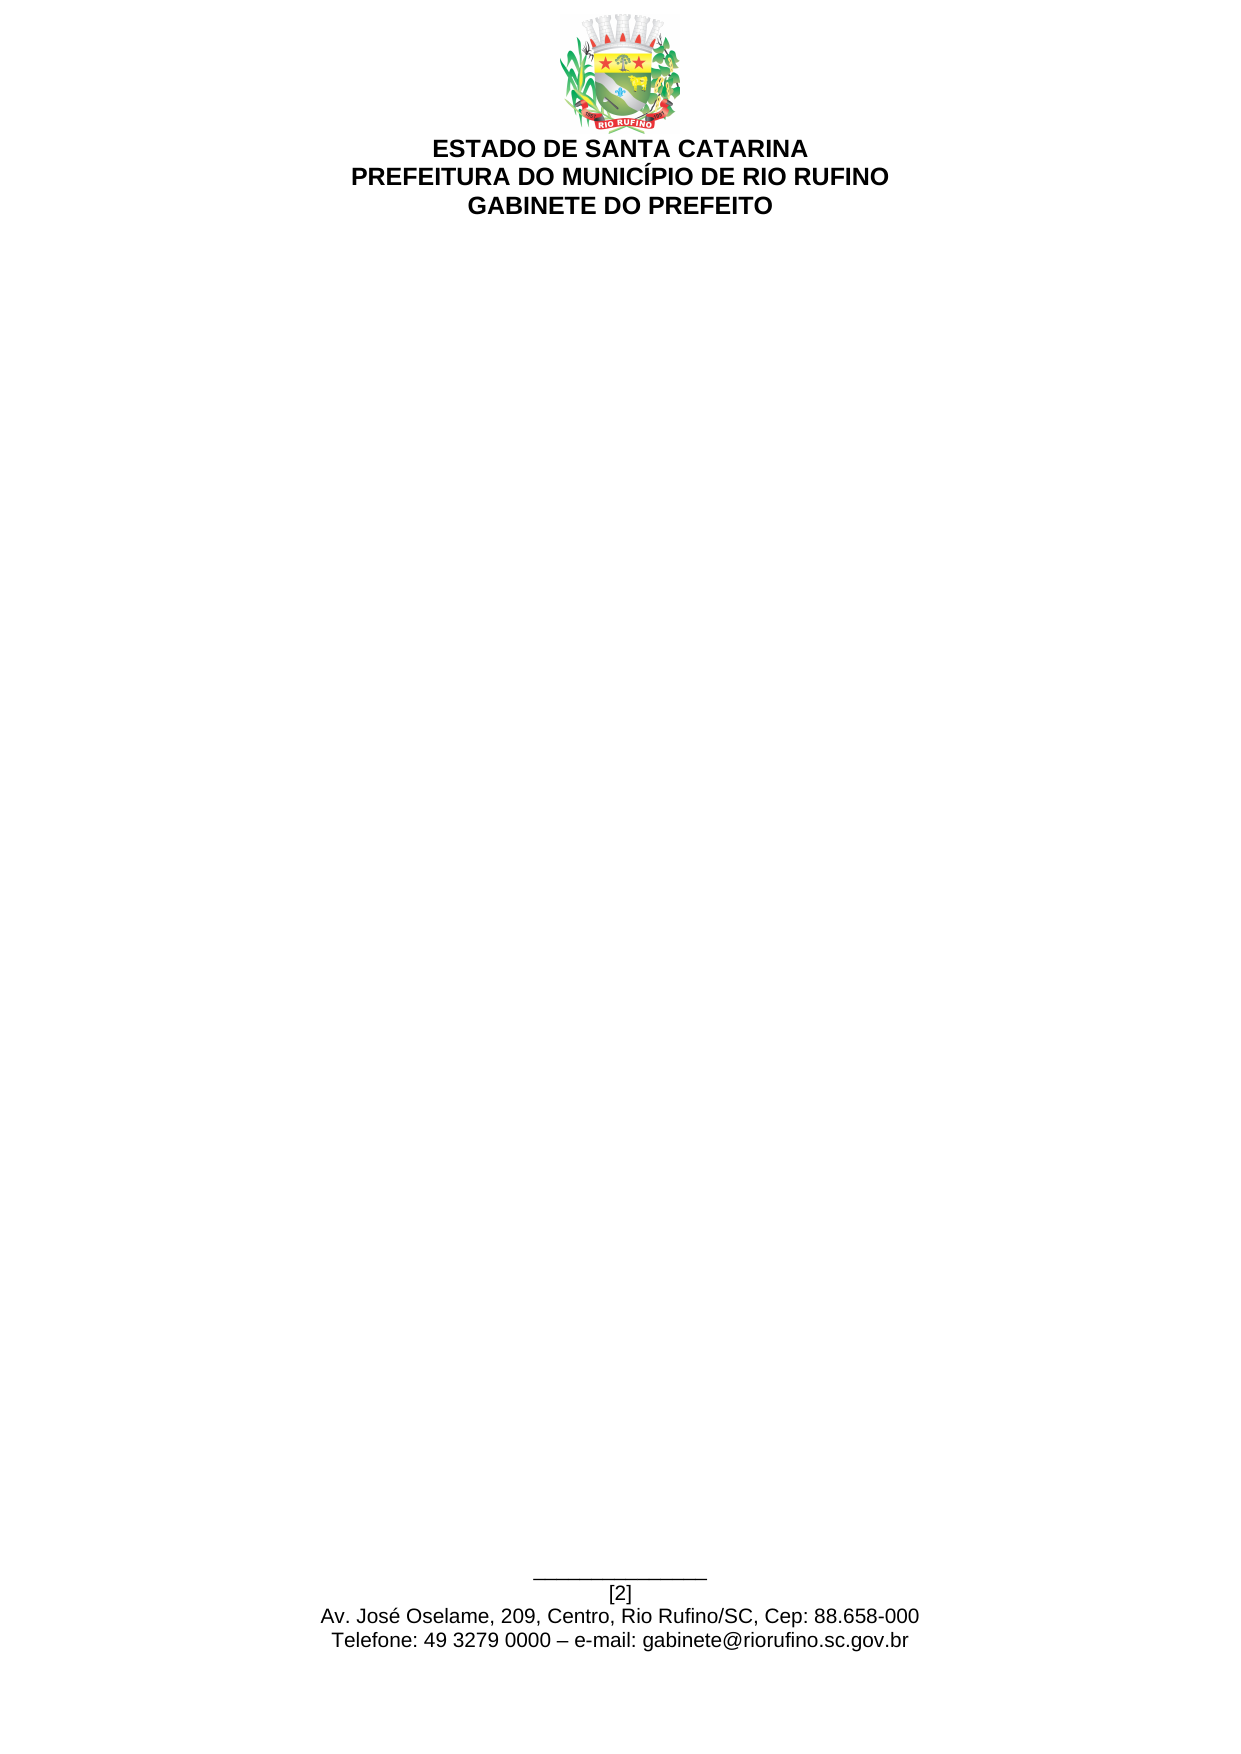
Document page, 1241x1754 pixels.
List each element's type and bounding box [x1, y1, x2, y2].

picture [560, 14, 680, 134]
